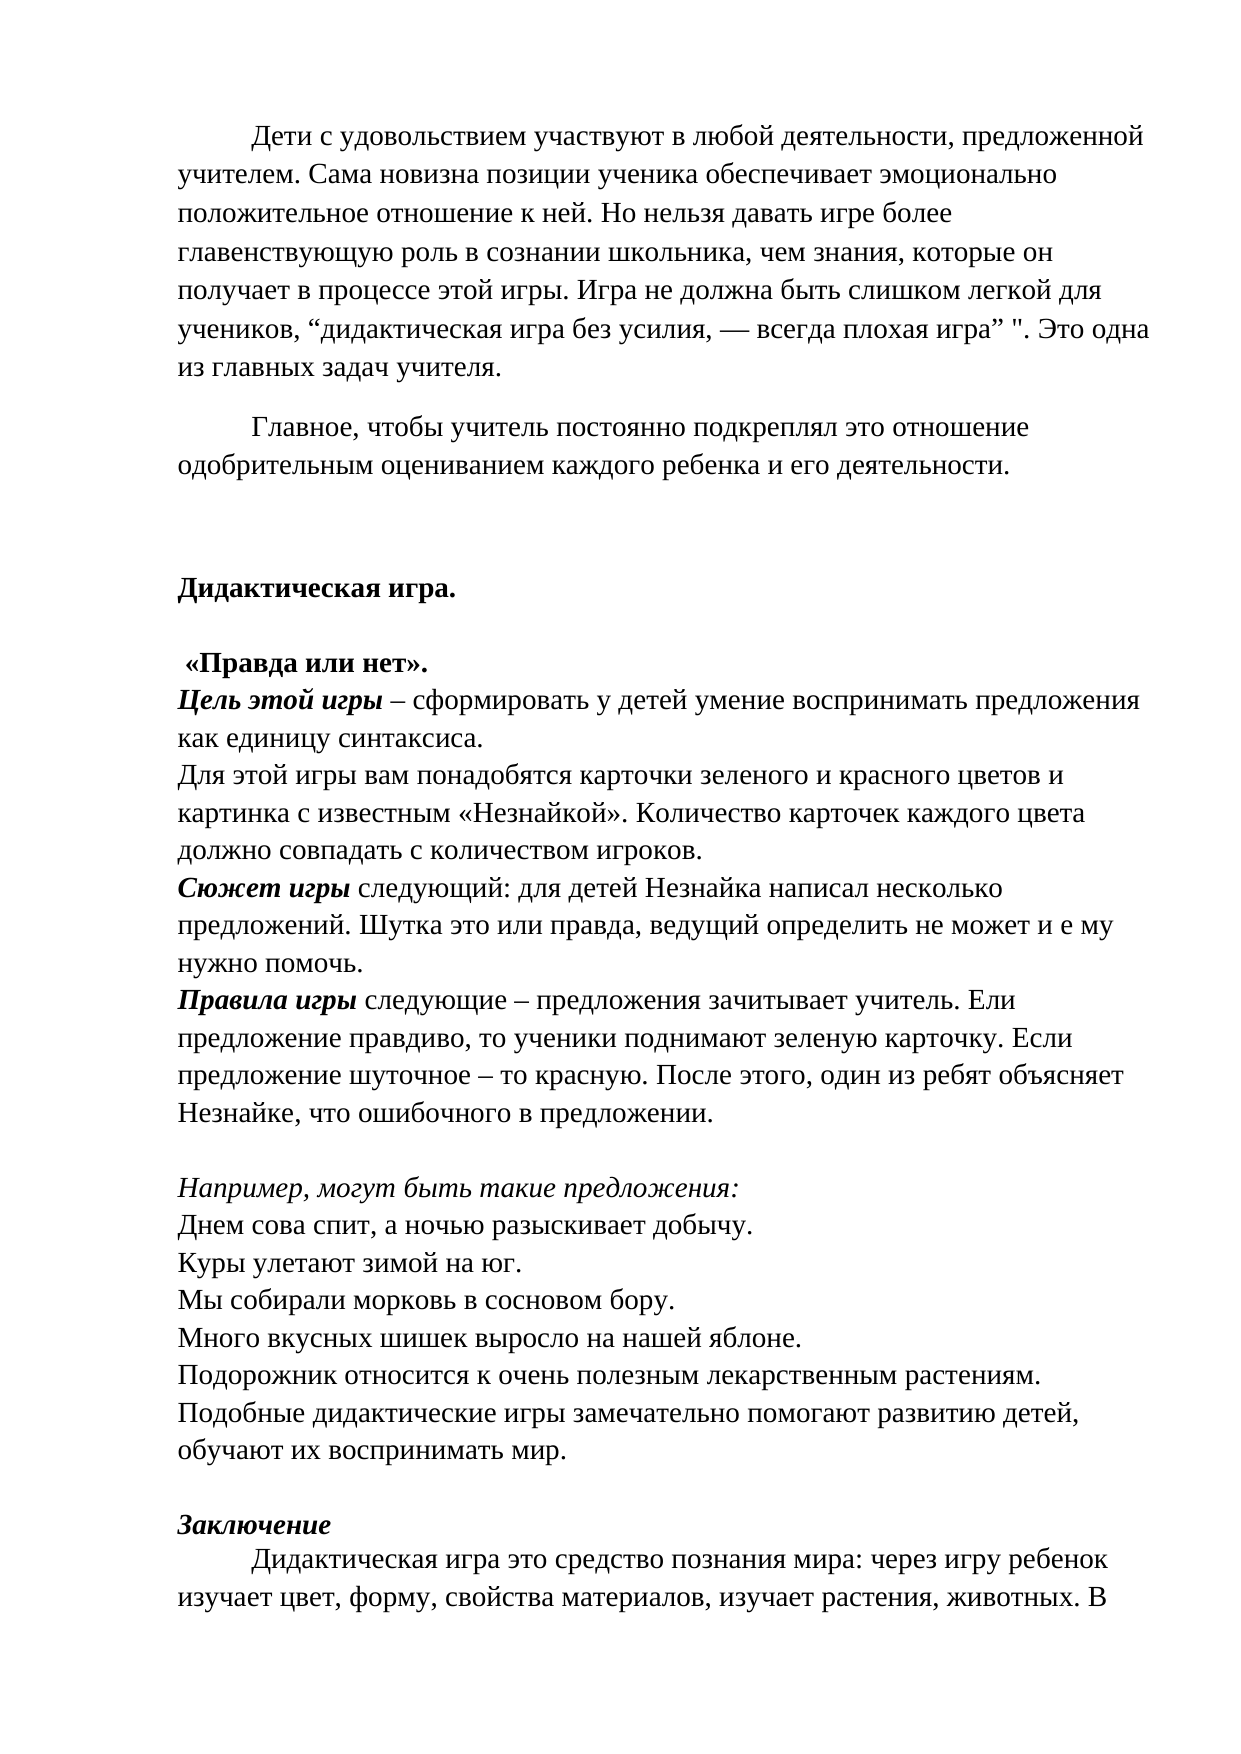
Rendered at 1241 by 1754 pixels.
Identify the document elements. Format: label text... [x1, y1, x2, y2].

text Днем сова спит, а ночью разыскивает добычу. [177, 1203, 1152, 1241]
text Цель этой игры – сформировать у детей умение воспринимать предложения как единицу синтаксиса. [177, 678, 1152, 753]
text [177, 1541, 1152, 1613]
text Куры улетают зимой на юг. [177, 1241, 1152, 1278]
text Дети с удовольствием участвуют в любой деятельности, предложенной учителем. Сама новизна позиции ученика обеспечивает эмоционально положительное отношение к ней. Но нельзя давать игре более главенствующую роль в сознании школьника, чем знания, которые он получает в процессе этой игры. Игра не должна быть слишком легкой для учеников, “дидактическая игра без усилия, — всегда плохая игра” ". Это одна из главных задач учителя. [177, 118, 1152, 383]
text Много вкусных шишек выросло на нашей яблоне. [177, 1316, 1152, 1353]
text Правила игры следующие – предложения зачитывает учитель. Ели предложение правдиво, то ученики поднимают зеленую карточку. Если предложение шуточное – то красную. После этого, один из ребят объясняет Незнайке, что ошибочного в предложении. [177, 978, 1152, 1128]
text Мы собирали морковь в сосновом бору. [177, 1278, 1152, 1316]
text Главное, чтобы учитель постоянно подкреплял это отношение одобрительным оцениванием каждого ребенка и его деятельности. [177, 409, 1152, 481]
text «Правда или нет». [177, 641, 1152, 678]
text Подорожник относится к очень полезным лекарственным растениям. [177, 1353, 1152, 1391]
text Для этой игры вам понадобятся карточки зеленого и красного цветов и картинка с известным «Незнайкой». Количество карточек каждого цвета должно совпадать с количеством игроков. [177, 753, 1152, 866]
text Дидактическая игра. [177, 566, 1152, 603]
text Сюжет игры следующий: для детей Незнайка написал несколько предложений. Шутка это или правда, ведущий определить не может и е му нужно помочь. [177, 866, 1152, 978]
text Заключение [177, 1503, 1152, 1541]
text Например, могут быть такие предложения: [177, 1166, 1152, 1203]
text Подобные дидактические игры замечательно помогают развитию детей, обучают их воспринимать мир. [177, 1391, 1152, 1466]
